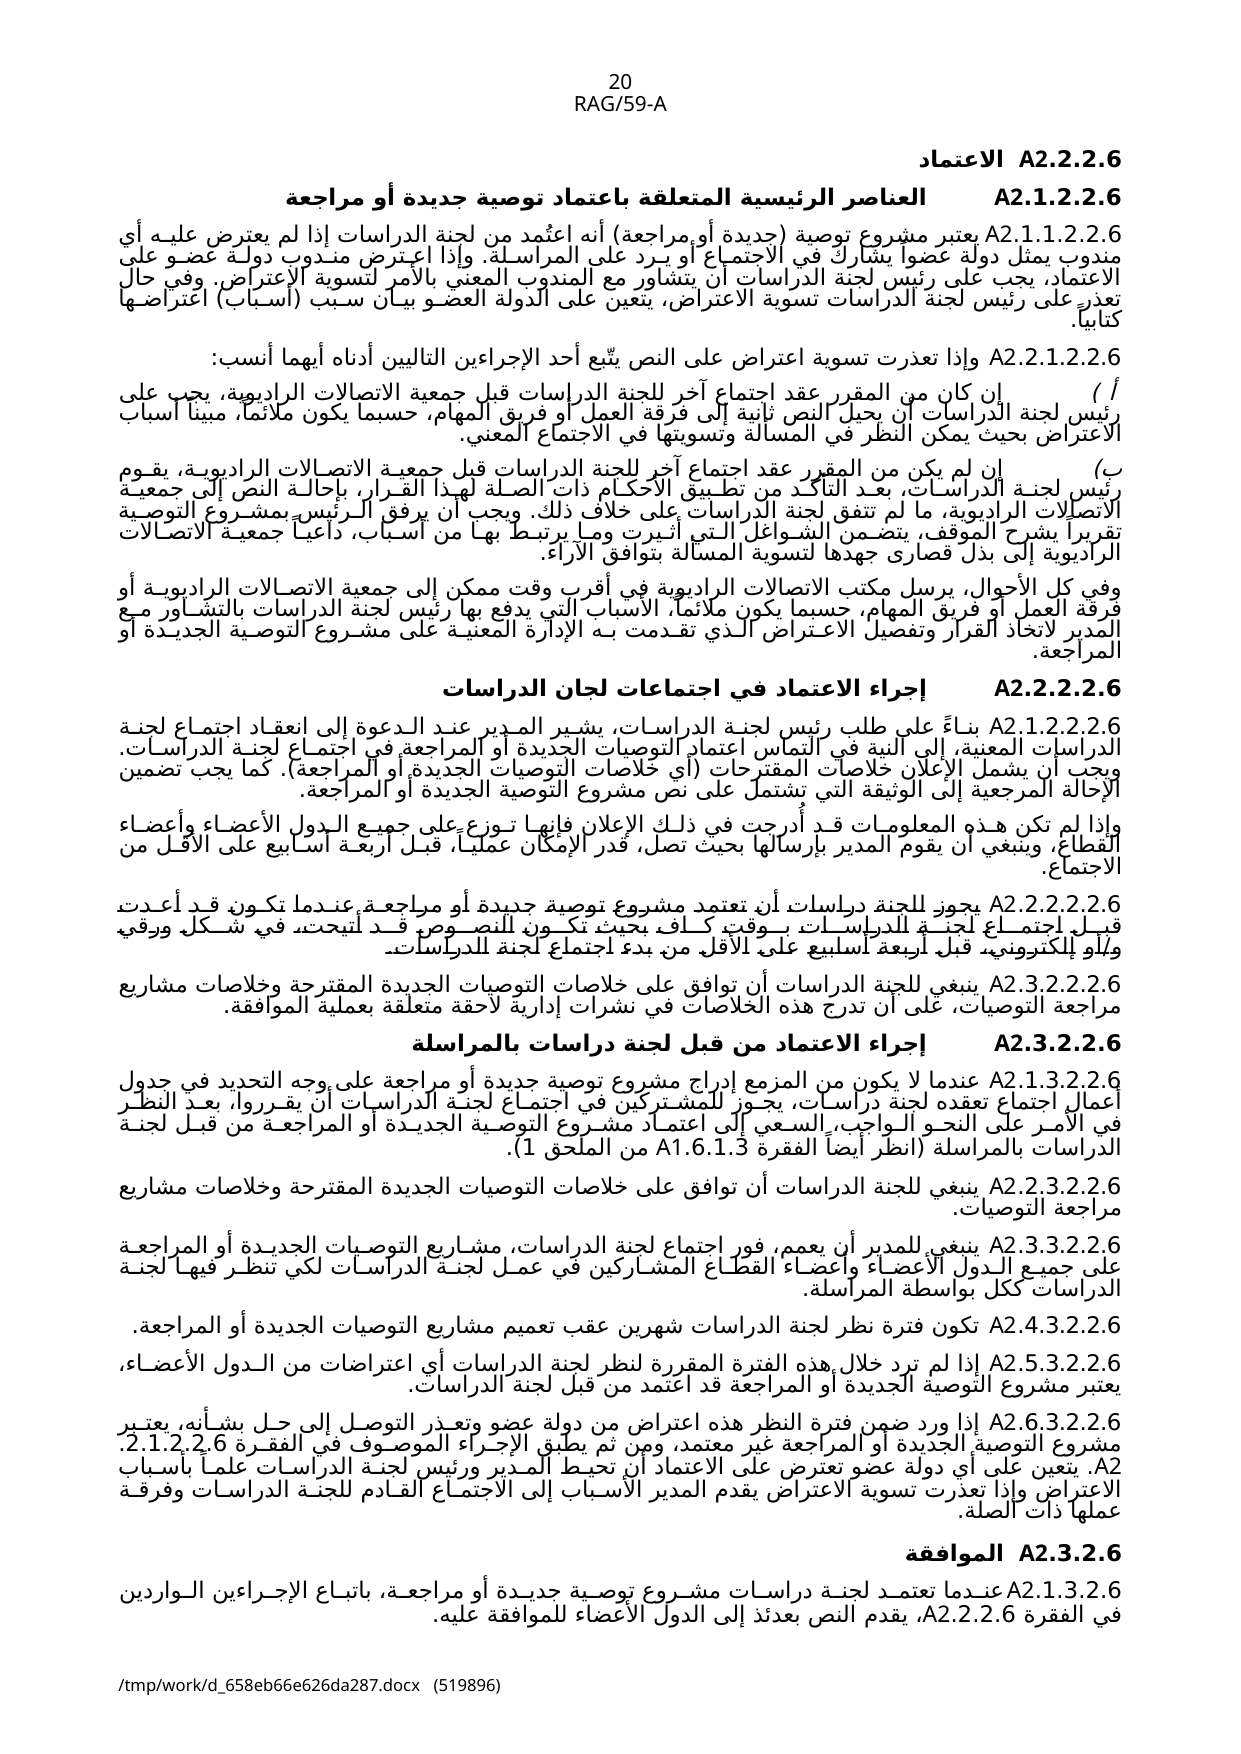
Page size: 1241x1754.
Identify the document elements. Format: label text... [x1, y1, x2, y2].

text 1.1.2.2.6.A2 يعتبر مشروع توصية (جديدة أو مراجعة) أنه اعتُمد من لجنة الدراسات إذا لم يعترض عليه أي مندوب يمثل دولة عضواً يشارك في الاجتماع أو يرد على المراسلة. وإذا اعترض مندوب دولة عضو على الاعتماد، يجب على رئيس لجنة الدراسات أن يتشاور مع المندوب المعني بالأمر لتسوية الاعتراض. وفي حال تعذر على رئيس لجنة الدراسات تسوية الاعتراض، يتعين على الدولة العضو بيان سبب (أسباب) اعتراضها كتابياً. [118, 223, 1122, 333]
text 3.3.2.2.6.A2 ينبغي للمدير أن يعمم، فور اجتماع لجنة الدراسات، مشاريع التوصيات الجديدة أو المراجعة على جميع الدول الأعضاء وأعضاء القطاع المشاركين في عمل لجنة الدراسات لكي تنظر فيها لجنة الدراسات ككل بواسطة المراسلة. [118, 1234, 1122, 1301]
text ب) إن لم يكن من المقرر عقد اجتماع آخر للجنة الدراسات قبل جمعية الاتصالات الراديوية، يقوم رئيس لجنة الدراسات، بعد التأكد من تطبيق الأحكام ذات الصلة لهذا القرار، بإحالة النص إلى جمعية الاتصالات الراديوية، ما لم تتفق لجنة الدراسات على خلاف ذلك. ويجب أن يرفق الرئيس بمشروع التوصية تقريراً يشرح الموقف، يتضمن الشواغل التي أثيرت وما يرتبط بها من أسباب، داعياً جمعية الاتصالات الراديوية إلى بذل قصارى جهدها لتسوية المسألة بتوافق الآراء. [118, 459, 1122, 566]
text 1.3.2.6.A2 عندما تعتمد لجنة دراسات مشروع توصية جديدة أو مراجعة، باتباع الإجراءين الواردين في الفقرة 2.2.6.A2، يقدم النص بعدئذ إلى الدول الأعضاء للموافقة عليه. [118, 1578, 1122, 1629]
subtitle 3.2.6.A2 الموافقة [118, 1541, 1122, 1566]
text 6.3.2.2.6.A2 إذا ورد ضمن فترة النظر هذه اعتراض من دولة عضو وتعذر التوصل إلى حل بشأنه، يعتبر مشروع التوصية الجديدة أو المراجعة غير معتمد، ومن ثم يطبق الإجراء الموصوف في الفقرة 2.1.2.2.6.A2. يتعين على أي دولة عضو تعترض على الاعتماد أن تحيط المدير ورئيس لجنة الدراسات علماً بأسباب الاعتراض وإذا تعذرت تسوية الاعتراض يقدم المدير الأسباب إلى الاجتماع القادم للجنة الدراسات وفرقة عملها ذات الصلة. [118, 1410, 1122, 1524]
text 1.3.2.2.6.A2 عندما لا يكون من المزمع إدراج مشروع توصية جديدة أو مراجعة على وجه التحديد في جدول أعمال اجتماع تعقده لجنة دراسات، يجوز للمشتركين في اجتماع لجنة الدراسات أن يقرروا، بعد النظر في الأمر على النحو الواجب، السعي إلى اعتماد مشروع التوصية الجديدة أو المراجعة من قبل لجنة الدراسات بالمراسلة (انظر أيضاً الفقرة 6.1.3.A1 من الملحق 1). [118, 1069, 1122, 1162]
text أ ) إن كان من المقرر عقد اجتماع آخر للجنة الدراسات قبل جمعية الاتصالات الراديوية، يجب على رئيس لجنة الدراسات أن يحيل النص ثانية إلى فرقة العمل أو فريق المهام، حسبما يكون ملائماً، مبيناً أسباب الاعتراض بحيث يمكن النظر في المسألة وتسويتها في الاجتماع المعني. [118, 383, 1122, 447]
text 2.2.2.2.6.A2 يجوز للجنة دراسات أن تعتمد مشروع توصية جديدة أو مراجعة عندما تكون قد أعدت قبل اجتماع لجنة الدراسات بوقت كاف بحيث تكون النصوص قد أتيحت، في شكل ورقي و/أو إلكتروني، قبل أربعة أسابيع على الأقل من بدء اجتماع لجنة الدراسات. [118, 892, 1122, 960]
text 2.3.2.2.6.A2 ينبغي للجنة الدراسات أن توافق على خلاصات التوصيات الجديدة المقترحة وخلاصات مشاريع مراجعة التوصيات. [118, 1175, 1122, 1221]
text 2.1.2.2.6.A2 وإذا تعذرت تسوية اعتراض على النص يتّبع أحد الإجراءين التاليين أدناه أيهما أنسب: [118, 346, 1122, 371]
text 3.2.2.2.6.A2 ينبغي للجنة الدراسات أن توافق على خلاصات التوصيات الجديدة المقترحة وخلاصات مشاريع مراجعة التوصيات، على أن تدرج هذه الخلاصات في نشرات إدارية لاحقة متعلقة بعملية الموافقة. [118, 972, 1122, 1019]
subtitle 1.2.2.6.A2 العناصر الرئيسية المتعلقة باعتماد توصية جديدة أو مراجعة [118, 185, 1122, 210]
text 1.2.2.2.6.A2 بناءً على طلب رئيس لجنة الدراسات، يشير المدير عند الدعوة إلى انعقاد اجتماع لجنة الدراسات المعنية، إلى النية في التماس اعتماد التوصيات الجديدة أو المراجعة في اجتماع لجنة الدراسات. ويجب أن يشمل الإعلان خلاصات المقترحات (أي خلاصات التوصيات الجديدة أو المراجعة). كما يجب تضمين الإحالة المرجعية إلى الوثيقة التي تشتمل على نص مشروع التوصية الجديدة أو المراجعة. [118, 714, 1122, 803]
subtitle 3.2.2.6.A2 إجراء الاعتماد من قبل لجنة دراسات بالمراسلة [118, 1031, 1122, 1056]
text 5.3.2.2.6.A2 إذا لم ترد خلال هذه الفترة المقررة لنظر لجنة الدراسات أي اعتراضات من الدول الأعضاء، يعتبر مشروع التوصية الجديدة أو المراجعة قد اعتمد من قبل لجنة الدراسات. [118, 1351, 1122, 1398]
text وإذا لم تكن هذه المعلومات قد أُدرجت في ذلك الإعلان فإنها توزع على جميع الدول الأعضاء وأعضاء القطاع، وينبغي أن يقوم المدير بإرسالها بحيث تصل، قدر الإمكان عملياً، قبل أربعة أسابيع على الأقل من الاجتماع. [118, 816, 1122, 879]
text وفي كل الأحوال، يرسل مكتب الاتصالات الراديوية في أقرب وقت ممكن إلى جمعية الاتصالات الراديوية أو فرقة العمل أو فريق المهام، حسبما يكون ملائماً، الأسباب التي يدفع بها رئيس لجنة الدراسات بالتشاور مع المدير لاتخاذ القرار وتفصيل الاعتراض الذي تقدمت به الإدارة المعنية على مشروع التوصية الجديدة أو المراجعة. [118, 579, 1122, 664]
subtitle 2.2.6.A2 الاعتماد [118, 148, 1122, 173]
subtitle 2.2.2.6.A2 إجراء الاعتماد في اجتماعات لجان الدراسات [118, 677, 1122, 702]
text 4.3.2.2.6.A2 تكون فترة نظر لجنة الدراسات شهرين عقب تعميم مشاريع التوصيات الجديدة أو المراجعة. [118, 1314, 1122, 1339]
